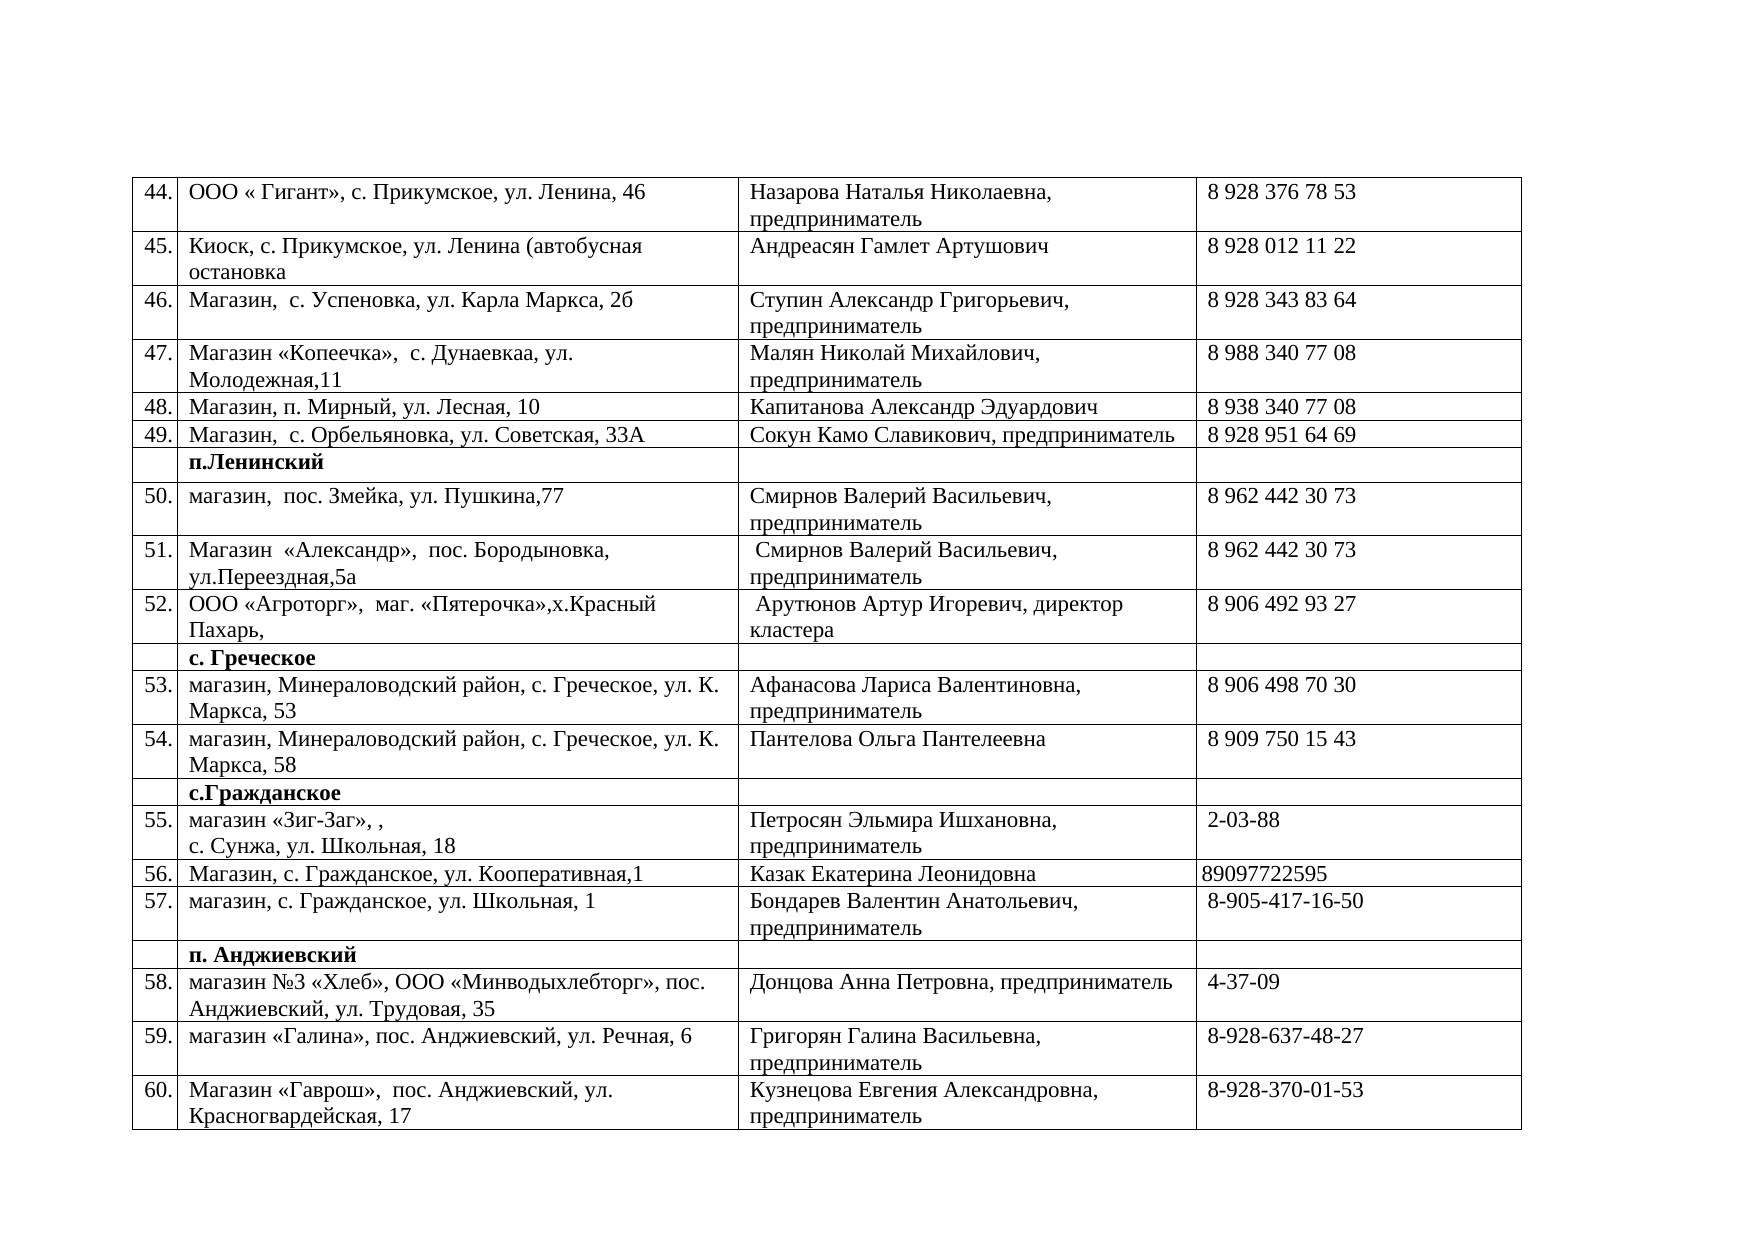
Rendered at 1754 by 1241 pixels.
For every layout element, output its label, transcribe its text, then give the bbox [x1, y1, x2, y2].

table_cell [133, 779, 177, 805]
table_cell Афанасова Лариса Валентиновна, предприниматель [739, 671, 1196, 724]
table_cell [133, 178, 177, 231]
table_cell ООО «Агроторг», маг. «Пятерочка»,х.Красный Пахарь, [178, 590, 738, 643]
table_cell [133, 590, 177, 643]
table_cell с. Греческое [178, 644, 738, 670]
table_cell [133, 671, 177, 724]
table_cell [1197, 941, 1521, 967]
table_cell 8-928-370-01-53 [1197, 1076, 1521, 1129]
table_cell Магазин, с. Орбельяновка, ул. Советская, 33А [178, 421, 738, 447]
table_cell [133, 483, 177, 535]
table_cell Бондарев Валентин Анатольевич, предприниматель [739, 887, 1196, 940]
table_cell [133, 340, 177, 392]
table_cell 8 928 012 11 22 [1197, 232, 1521, 285]
table_cell с.Гражданское [178, 779, 738, 805]
table_cell Малян Николай Михайлович, предприниматель [739, 340, 1196, 392]
table_cell [133, 1076, 177, 1129]
table_cell Назарова Наталья Николаевна, предприниматель [739, 178, 1196, 231]
table_cell Магазин, п. Мирный, ул. Лесная, 10 [178, 393, 738, 419]
table_cell 8 988 340 77 08 [1197, 340, 1521, 392]
table_cell Андреасян Гамлет Артушович [739, 232, 1196, 285]
table_cell [133, 887, 177, 940]
table_cell Магазин «Гаврош», пос. Анджиевский, ул. Красногвардейская, 17 [178, 1076, 738, 1129]
table_cell 8 928 376 78 53 [1197, 178, 1521, 231]
table_cell [739, 644, 1196, 670]
table_cell 8 962 442 30 73 [1197, 536, 1521, 589]
table_cell 8 928 343 83 64 [1197, 286, 1521, 338]
table_cell Смирнов Валерий Васильевич, предприниматель [739, 483, 1196, 535]
table_cell магазин, Минераловодский район, с. Греческое, ул. К. Маркса, 53 [178, 671, 738, 724]
table_cell [133, 644, 177, 670]
table_cell магазин «Галина», пос. Анджиевский, ул. Речная, 6 [178, 1022, 738, 1075]
table_cell [133, 1022, 177, 1075]
table_cell 8-928-637-48-27 [1197, 1022, 1521, 1075]
table_cell [133, 969, 177, 1021]
table_cell 8 962 442 30 73 [1197, 483, 1521, 535]
table_cell магазин №3 «Хлеб», ООО «Минводыхлебторг», пос. Анджиевский, ул. Трудовая, 35 [178, 969, 738, 1021]
table_cell 4-37-09 [1197, 969, 1521, 1021]
table_cell Капитанова Александр Эдуардович [739, 393, 1196, 419]
table_cell [739, 941, 1196, 967]
table_cell Петросян Эльмира Ишхановна, предприниматель [739, 806, 1196, 859]
table_cell 8-905-417-16-50 [1197, 887, 1521, 940]
table_cell Казак Екатерина Леонидовна [739, 860, 1196, 886]
table_cell 8 906 498 70 30 [1197, 671, 1521, 724]
table_cell [133, 286, 177, 338]
table_cell Киоск, с. Прикумское, ул. Ленина (автобусная остановка [178, 232, 738, 285]
table_cell Ступин Александр Григорьевич, предприниматель [739, 286, 1196, 338]
table_cell [133, 725, 177, 778]
table_cell 89097722595 [1197, 860, 1521, 886]
table_cell [133, 806, 177, 859]
table_cell [133, 421, 177, 447]
table_cell Смирнов Валерий Васильевич, предприниматель [739, 536, 1196, 589]
table_cell 2-03-88 [1197, 806, 1521, 859]
table_cell 8 928 951 64 69 [1197, 421, 1521, 447]
table_cell Донцова Анна Петровна, предприниматель [739, 969, 1196, 1021]
table_cell Сокун Камо Славикович, предприниматель [739, 421, 1196, 447]
table_cell магазин, Минераловодский район, с. Греческое, ул. К. Маркса, 58 [178, 725, 738, 778]
table_cell Григорян Галина Васильевна, предприниматель [739, 1022, 1196, 1075]
table_cell [133, 860, 177, 886]
table_cell [133, 393, 177, 419]
table_cell 8 938 340 77 08 [1197, 393, 1521, 419]
table_cell [1197, 644, 1521, 670]
table_cell [133, 941, 177, 967]
table_cell Магазин «Копеечка», с. Дунаевкаа, ул. Молодежная,11 [178, 340, 738, 392]
table_cell магазин «Зиг-Заг», , с. Сунжа, ул. Школьная, 18 [178, 806, 738, 859]
table_cell [133, 448, 177, 482]
table_cell [1197, 448, 1521, 482]
table_cell п. Анджиевский [178, 941, 738, 967]
table_cell [1197, 779, 1521, 805]
table_cell 8 906 492 93 27 [1197, 590, 1521, 643]
table_cell [133, 232, 177, 285]
table_cell магазин, пос. Змейка, ул. Пушкина,77 [178, 483, 738, 535]
table_cell Кузнецова Евгения Александровна, предприниматель [739, 1076, 1196, 1129]
table_cell 8 909 750 15 43 [1197, 725, 1521, 778]
table_cell п.Ленинский [178, 448, 738, 482]
table_cell [133, 536, 177, 589]
table_cell [739, 779, 1196, 805]
table_cell Магазин, с. Гражданское, ул. Кооперативная,1 [178, 860, 738, 886]
table_cell [739, 448, 1196, 482]
table_cell Магазин «Александр», пос. Бородыновка, ул.Переездная,5а [178, 536, 738, 589]
table_cell Магазин, с. Успеновка, ул. Карла Маркса, 2б [178, 286, 738, 338]
table_cell Арутюнов Артур Игоревич, директор кластера [739, 590, 1196, 643]
table_cell магазин, с. Гражданское, ул. Школьная, 1 [178, 887, 738, 940]
table_cell ООО « Гигант», с. Прикумское, ул. Ленина, 46 [178, 178, 738, 231]
table_cell Пантелова Ольга Пантелеевна [739, 725, 1196, 778]
